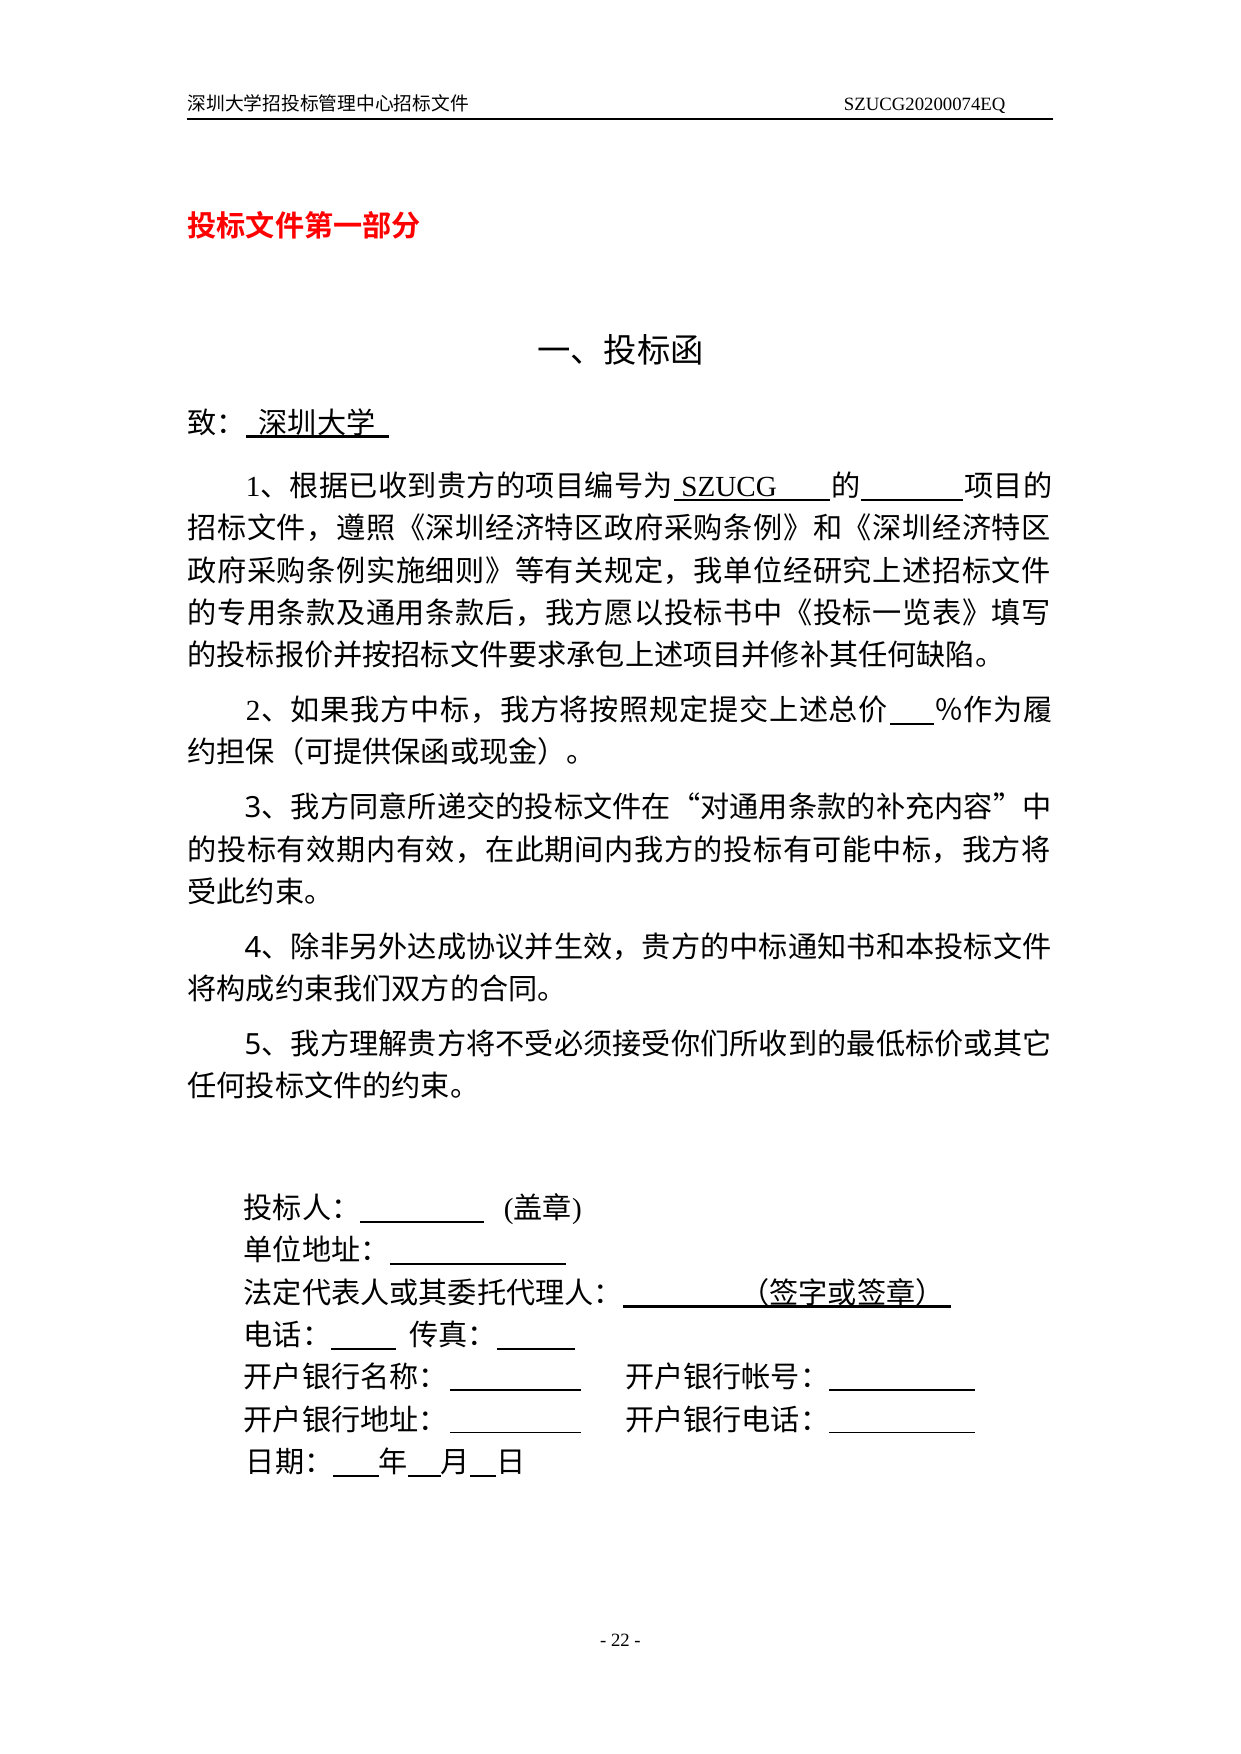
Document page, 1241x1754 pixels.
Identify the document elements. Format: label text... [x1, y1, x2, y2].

subtitle 一、投标函 [187, 324, 1053, 372]
text 2、如果我方中标，我方将按照规定提交上述总价 ％作为履约担保（可提供保函或现金）。 [187, 687, 1053, 771]
text 4、除非另外达成协议并生效，贵方的中标通知书和本投标文件将构成约束我们双方的合同。 [187, 923, 1053, 1008]
text 单位地址： [243, 1227, 1053, 1269]
text 开户银行地址： 开户银行电话： [243, 1396, 1053, 1438]
subtitle 投标文件第一部分 [187, 202, 1053, 244]
text 5、我方理解贵方将不受必须接受你们所收到的最低标价或其它任何投标文件的约束。 [187, 1020, 1053, 1105]
text 日期： 年 月 日 [187, 1438, 1053, 1481]
text 投标人： (盖章) [243, 1185, 1053, 1227]
text 3、我方同意所递交的投标文件在“对通用条款的补充内容”中的投标有效期内有效，在此期间内我方的投标有可能中标，我方将受此约束。 [187, 784, 1053, 911]
text 电话： 传真： [243, 1312, 1053, 1354]
text 致： 深圳大学 [187, 399, 1053, 442]
text 开户银行名称： 开户银行帐号： [243, 1354, 1053, 1396]
text 法定代表人或其委托代理人： （签字或签章） [243, 1269, 1053, 1312]
text 1、根据已收到贵方的项目编号为 SZUCG 的 项目的招标文件，遵照《深圳经济特区政府采购条例》和《深圳经济特区政府采购条例实施细则》等有关规定，我单位经研究上述招标文件的专用条款及通用条款后，我方愿以投标书中《投标一览表》填写的投标报价并按招标文件要求承包上述项目并修补其任何缺陷。 [187, 463, 1053, 674]
